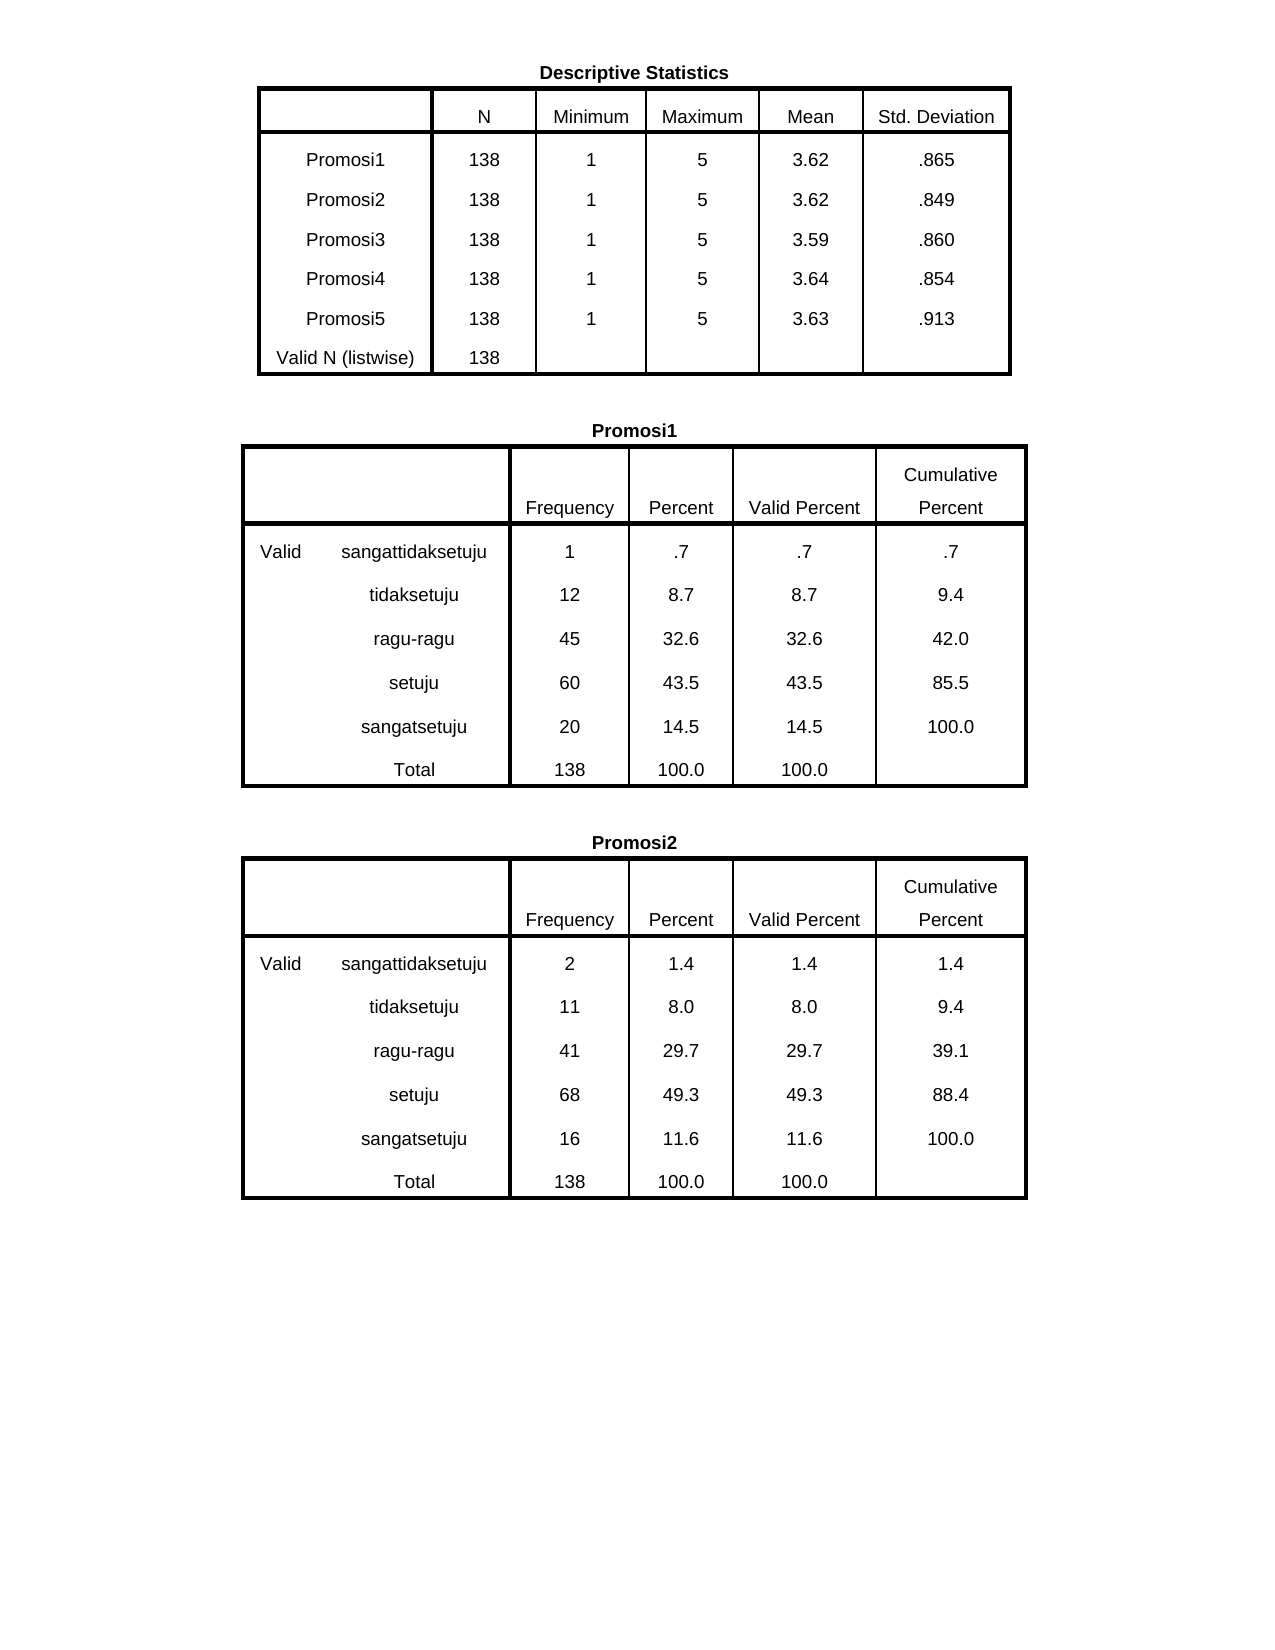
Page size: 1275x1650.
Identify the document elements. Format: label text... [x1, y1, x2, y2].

table_cell Std. Deviation [864, 91, 1008, 130]
table_cell .865 [864, 134, 1008, 174]
table_cell [245, 449, 318, 521]
table_cell 1 [537, 174, 645, 213]
table_cell 100.0 [734, 1152, 875, 1196]
table_cell .913 [864, 293, 1008, 332]
table_cell Percent [630, 449, 732, 521]
table_cell 11.6 [734, 1109, 875, 1152]
table_cell [877, 740, 1024, 784]
table_cell Minimum [537, 91, 645, 130]
table_cell 3.62 [760, 134, 862, 174]
table_cell [864, 332, 1008, 372]
table_cell 1 [537, 214, 645, 253]
table_cell 138 [434, 134, 535, 174]
table_cell 88.4 [877, 1065, 1024, 1108]
table_cell Promosi3 [261, 214, 430, 253]
table_cell 8.7 [734, 565, 875, 609]
table_cell sangatsetuju [318, 1109, 508, 1152]
table_header Promosi1 [243, 405, 1026, 444]
table_cell N [434, 91, 535, 130]
table_cell [318, 861, 508, 933]
table_cell 138 [434, 174, 535, 213]
table_cell 138 [512, 740, 628, 784]
table_cell 138 [434, 253, 535, 293]
table_cell ragu-ragu [318, 609, 508, 653]
table_cell .860 [864, 214, 1008, 253]
table_cell 16 [512, 1109, 628, 1152]
table_cell 5 [647, 293, 758, 332]
table_cell 3.62 [760, 174, 862, 213]
table_cell 60 [512, 653, 628, 696]
table_cell tidaksetuju [318, 565, 508, 609]
table_cell Total [318, 740, 508, 784]
table_cell 49.3 [734, 1065, 875, 1108]
table_cell Promosi4 [261, 253, 430, 293]
table_cell [760, 332, 862, 372]
table_cell 12 [512, 565, 628, 609]
table_cell Valid N (listwise) [261, 332, 430, 372]
table_cell Promosi1 [261, 134, 430, 174]
table_cell 11 [512, 977, 628, 1021]
table_header Promosi2 [243, 817, 1026, 856]
table_cell 29.7 [630, 1021, 732, 1065]
table_cell 1.4 [734, 938, 875, 977]
table_cell sangattidaksetuju [318, 526, 508, 565]
table_cell .7 [734, 526, 875, 565]
table_cell 8.0 [630, 977, 732, 1021]
table_cell 42.0 [877, 609, 1024, 653]
table_cell [877, 1152, 1024, 1196]
table_cell 5 [647, 214, 758, 253]
table_cell 1.4 [877, 938, 1024, 977]
table_cell sangattidaksetuju [318, 938, 508, 977]
table_cell 3.63 [760, 293, 862, 332]
table_cell Mean [760, 91, 862, 130]
table_cell 9.4 [877, 977, 1024, 1021]
table_cell 41 [512, 1021, 628, 1065]
table_cell 100.0 [734, 740, 875, 784]
table_cell 138 [434, 293, 535, 332]
table_cell Promosi2 [261, 174, 430, 213]
table_cell 3.59 [760, 214, 862, 253]
table_cell 14.5 [734, 696, 875, 740]
table_cell 1 [537, 134, 645, 174]
table_cell Valid Percent [734, 861, 875, 933]
table_cell 5 [647, 253, 758, 293]
table_cell 8.7 [630, 565, 732, 609]
table_cell Maximum [647, 91, 758, 130]
table_cell [261, 91, 430, 130]
table_cell Percent [630, 861, 732, 933]
table_cell 39.1 [877, 1021, 1024, 1065]
table_cell 5 [647, 174, 758, 213]
table_cell 1 [537, 253, 645, 293]
table_cell 1.4 [630, 938, 732, 977]
table_cell 100.0 [877, 1109, 1024, 1152]
table_cell 138 [434, 214, 535, 253]
table_cell 100.0 [630, 1152, 732, 1196]
table_cell setuju [318, 653, 508, 696]
table_cell 3.64 [760, 253, 862, 293]
table_cell 100.0 [630, 740, 732, 784]
table_cell 32.6 [734, 609, 875, 653]
table_cell 43.5 [734, 653, 875, 696]
table_cell 45 [512, 609, 628, 653]
table_cell tidaksetuju [318, 977, 508, 1021]
table_cell .7 [630, 526, 732, 565]
table_cell Frequency [512, 861, 628, 933]
table_cell 1 [512, 526, 628, 565]
table_cell .854 [864, 253, 1008, 293]
table_cell 9.4 [877, 565, 1024, 609]
table_cell [245, 861, 318, 933]
table_cell [318, 449, 508, 521]
table_cell 49.3 [630, 1065, 732, 1108]
table_cell .7 [877, 526, 1024, 565]
table_cell Cumulative Percent [877, 449, 1024, 521]
table_cell 5 [647, 134, 758, 174]
table_cell 14.5 [630, 696, 732, 740]
table_cell [647, 332, 758, 372]
table_cell [537, 332, 645, 372]
table_cell 43.5 [630, 653, 732, 696]
table_cell setuju [318, 1065, 508, 1108]
table_cell Valid [245, 938, 318, 1196]
table_cell 8.0 [734, 977, 875, 1021]
table_cell 138 [512, 1152, 628, 1196]
table_cell 138 [434, 332, 535, 372]
table_cell ragu-ragu [318, 1021, 508, 1065]
table_cell 1 [537, 293, 645, 332]
table_cell sangatsetuju [318, 696, 508, 740]
table_header Descriptive Statistics [259, 47, 1010, 86]
table_cell 2 [512, 938, 628, 977]
table_cell Cumulative Percent [877, 861, 1024, 933]
table_cell 32.6 [630, 609, 732, 653]
table_cell 85.5 [877, 653, 1024, 696]
table_cell .849 [864, 174, 1008, 213]
table_cell 11.6 [630, 1109, 732, 1152]
table_cell Frequency [512, 449, 628, 521]
table_cell Total [318, 1152, 508, 1196]
table_cell Valid Percent [734, 449, 875, 521]
table_cell Promosi5 [261, 293, 430, 332]
table_cell 29.7 [734, 1021, 875, 1065]
table_cell 68 [512, 1065, 628, 1108]
table_cell 100.0 [877, 696, 1024, 740]
table_cell 20 [512, 696, 628, 740]
table_cell Valid [245, 526, 318, 784]
